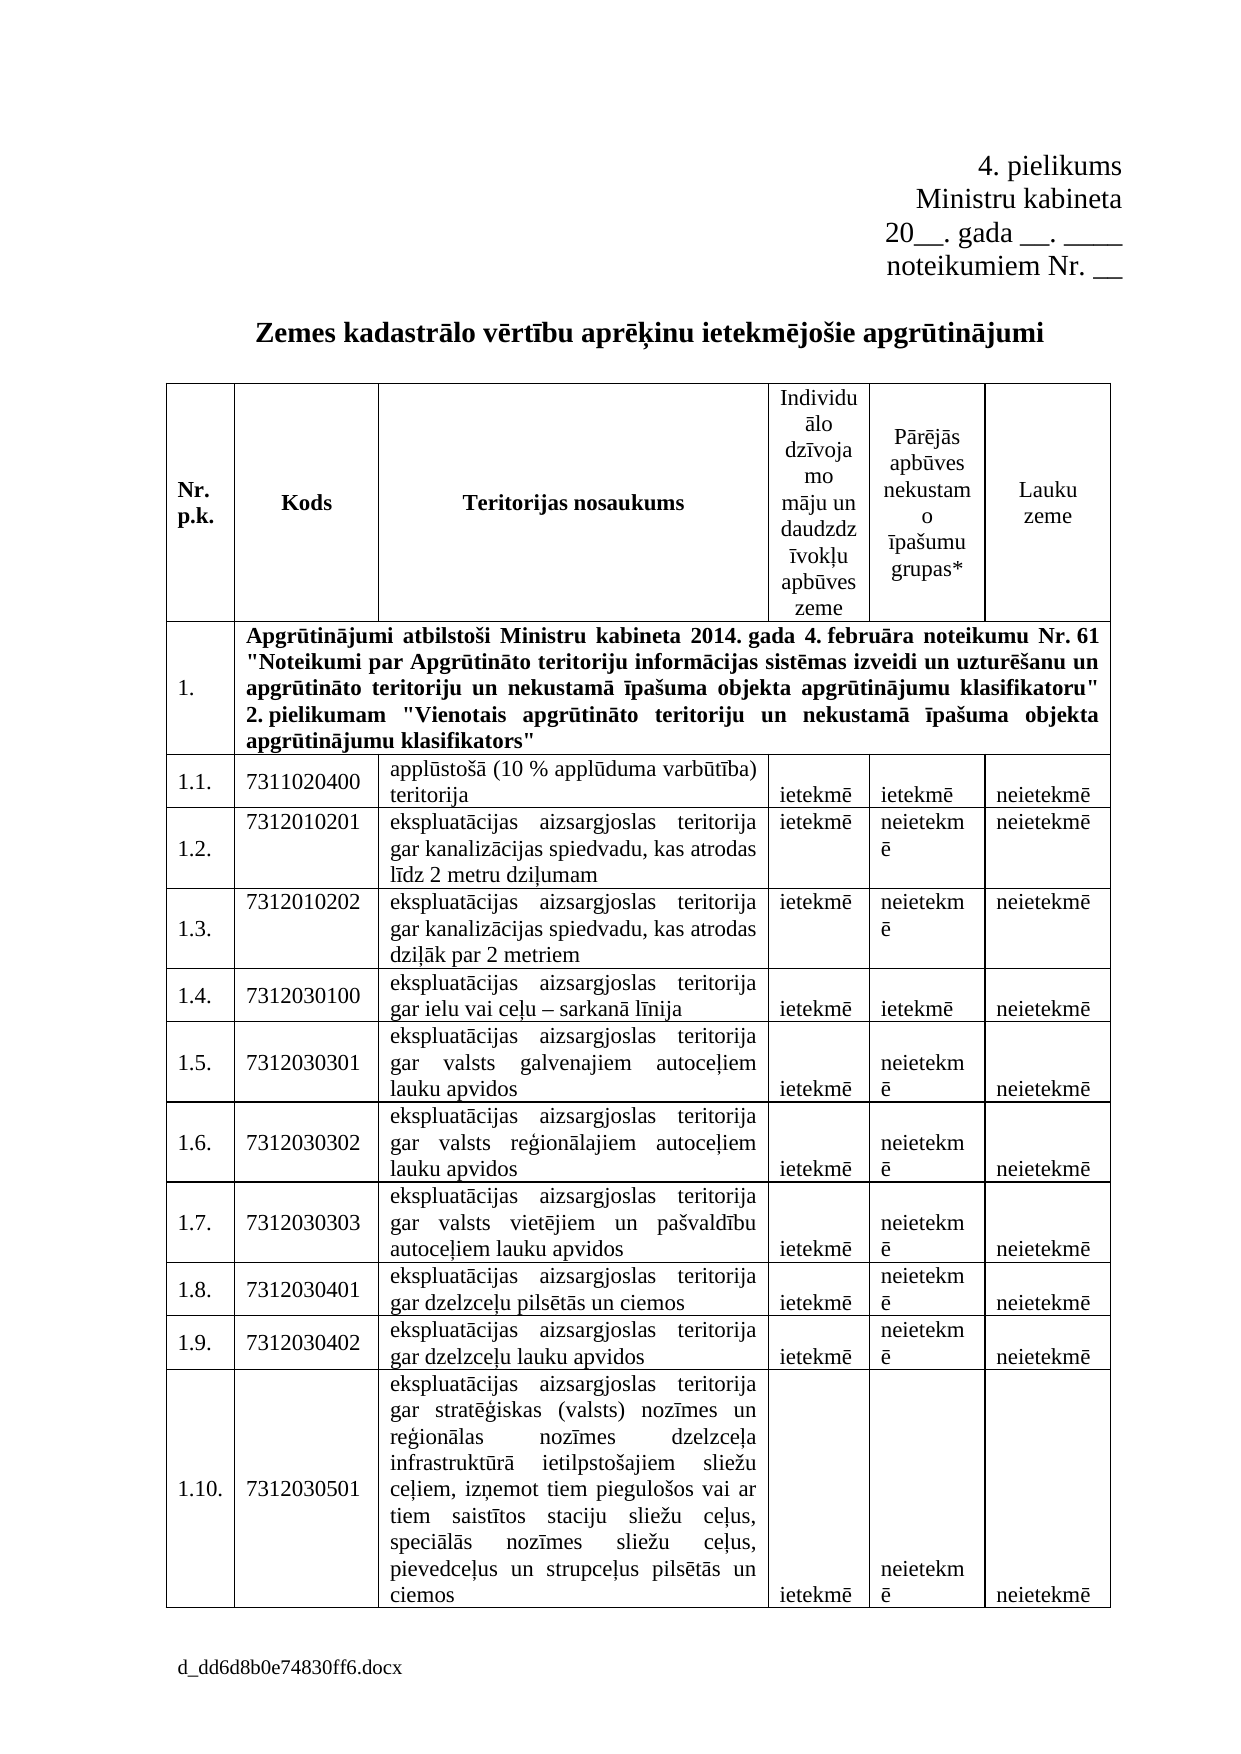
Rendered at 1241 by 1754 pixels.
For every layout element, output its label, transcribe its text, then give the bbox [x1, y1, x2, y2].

table_cell 7312030301 [235, 1022, 378, 1101]
table_cell ietekmē [769, 755, 869, 807]
table_header Pārējās apbūves nekustamo īpašumu grupas* [870, 384, 984, 621]
text Ministru kabineta [177, 181, 1122, 215]
table_header Teritorijas nosaukums [379, 384, 768, 621]
table_cell ekspluatācijas aizsargjoslas teritorija gar valsts reģionālajiem autoceļiem lauku apvidos [379, 1103, 768, 1181]
table_cell neietekmē [870, 1370, 984, 1607]
table_cell ietekmē [769, 1263, 869, 1315]
table_cell 7312010201 [235, 808, 378, 887]
table_cell ietekmē [769, 1183, 869, 1262]
table_cell 1.4. [167, 969, 234, 1021]
table_cell 7312030401 [235, 1263, 378, 1315]
table_cell neietekmē [986, 969, 1110, 1021]
table_cell ekspluatācijas aizsargjoslas teritorija gar dzelzceļu pilsētās un ciemos [379, 1263, 768, 1315]
table_header Lauku zeme [986, 384, 1110, 621]
table_cell 1.6. [167, 1103, 234, 1181]
table_cell ekspluatācijas aizsargjoslas teritorija gar kanalizācijas spiedvadu, kas atrodas līdz 2 metru dziļumam [379, 808, 768, 887]
table_cell ietekmē [870, 969, 984, 1021]
table_cell 1.10. [167, 1370, 234, 1607]
table_cell neietekmē [986, 808, 1110, 887]
table_cell ietekmē [769, 889, 869, 967]
table_header Nr. p.k. [167, 384, 234, 621]
text Zemes kadastrālo vērtību aprēķinu ietekmējošie apgrūtinājumi [177, 315, 1122, 349]
table_header Kods [235, 384, 378, 621]
table_cell 7312010202 [235, 889, 378, 967]
table_cell ietekmē [870, 755, 984, 807]
table_cell 1.1. [167, 755, 234, 807]
table_cell neietekmē [986, 1103, 1110, 1181]
table_cell ekspluatācijas aizsargjoslas teritorija gar stratēģiskas (valsts) nozīmes un reģionālas nozīmes dzelzceļa infrastruktūrā ietilpstošajiem sliežu ceļiem, izņemot tiem piegulošos vai ar tiem saistītos staciju sliežu ceļus, speciālās nozīmes sliežu ceļus, pievedceļus un strupceļus pilsētās un ciemos [379, 1370, 768, 1607]
table_cell neietekmē [986, 755, 1110, 807]
table_cell neietekmē [870, 1183, 984, 1262]
table_cell neietekmē [986, 1370, 1110, 1607]
table_cell ekspluatācijas aizsargjoslas teritorija gar dzelzceļu lauku apvidos [379, 1316, 768, 1369]
table_cell ietekmē [769, 1370, 869, 1607]
table_cell ietekmē [769, 969, 869, 1021]
table_cell 1.8. [167, 1263, 234, 1315]
table_cell ekspluatācijas aizsargjoslas teritorija gar ielu vai ceļu – sarkanā līnija [379, 969, 768, 1021]
table_cell 1.9. [167, 1316, 234, 1369]
table_cell 7312030402 [235, 1316, 378, 1369]
table_cell 1.7. [167, 1183, 234, 1262]
table_cell ietekmē [769, 1316, 869, 1369]
table_cell 7312030100 [235, 969, 378, 1021]
table_cell neietekmē [986, 1183, 1110, 1262]
table_cell 7312030501 [235, 1370, 378, 1607]
table_cell ietekmē [769, 808, 869, 887]
table_cell neietekmē [870, 1316, 984, 1369]
table_cell neietekmē [986, 889, 1110, 967]
text noteikumiem Nr. __ [177, 248, 1122, 282]
table_cell neietekmē [870, 1263, 984, 1315]
table_cell neietekmē [870, 1022, 984, 1101]
table_cell Apgrūtinājumi atbilstoši Ministru kabineta 2014. gada 4. februāra noteikumu Nr. 61 "Noteikumi par Apgrūtināto teritoriju informācijas sistēmas izveidi un uzturēšanu un apgrūtināto teritoriju un nekustamā īpašuma objekta apgrūtinājumu klasifikatoru" 2. pielikumam "Vienotais apgrūtināto teritoriju un nekustamā īpašuma objekta apgrūtinājumu klasifikators" [235, 622, 1110, 753]
text 20__. gada __. ____ [177, 215, 1122, 248]
table_cell 1. [167, 622, 234, 753]
table_cell neietekmē [986, 1022, 1110, 1101]
table_cell neietekmē [986, 1263, 1110, 1315]
table_cell neietekmē [870, 889, 984, 967]
table_cell ekspluatācijas aizsargjoslas teritorija gar kanalizācijas spiedvadu, kas atrodas dziļāk par 2 metriem [379, 889, 768, 967]
table_cell ietekmē [769, 1022, 869, 1101]
text 4. pielikums [177, 148, 1122, 181]
table_cell ekspluatācijas aizsargjoslas teritorija gar valsts vietējiem un pašvaldību autoceļiem lauku apvidos [379, 1183, 768, 1262]
table_cell neietekmē [870, 1103, 984, 1181]
table_cell 1.2. [167, 808, 234, 887]
table_cell ekspluatācijas aizsargjoslas teritorija gar valsts galvenajiem autoceļiem lauku apvidos [379, 1022, 768, 1101]
table_cell 7312030303 [235, 1183, 378, 1262]
table_cell ietekmē [769, 1103, 869, 1181]
table_cell applūstošā (10 % applūduma varbūtība) teritorija [379, 755, 768, 807]
table_cell 1.3. [167, 889, 234, 967]
table_cell neietekmē [870, 808, 984, 887]
table_cell neietekmē [986, 1316, 1110, 1369]
table_cell 7311020400 [235, 755, 378, 807]
table_cell 7312030302 [235, 1103, 378, 1181]
table_header Individuālo dzīvojamo māju un daudzdzīvokļu apbūves zeme [769, 384, 869, 621]
table_cell 1.5. [167, 1022, 234, 1101]
